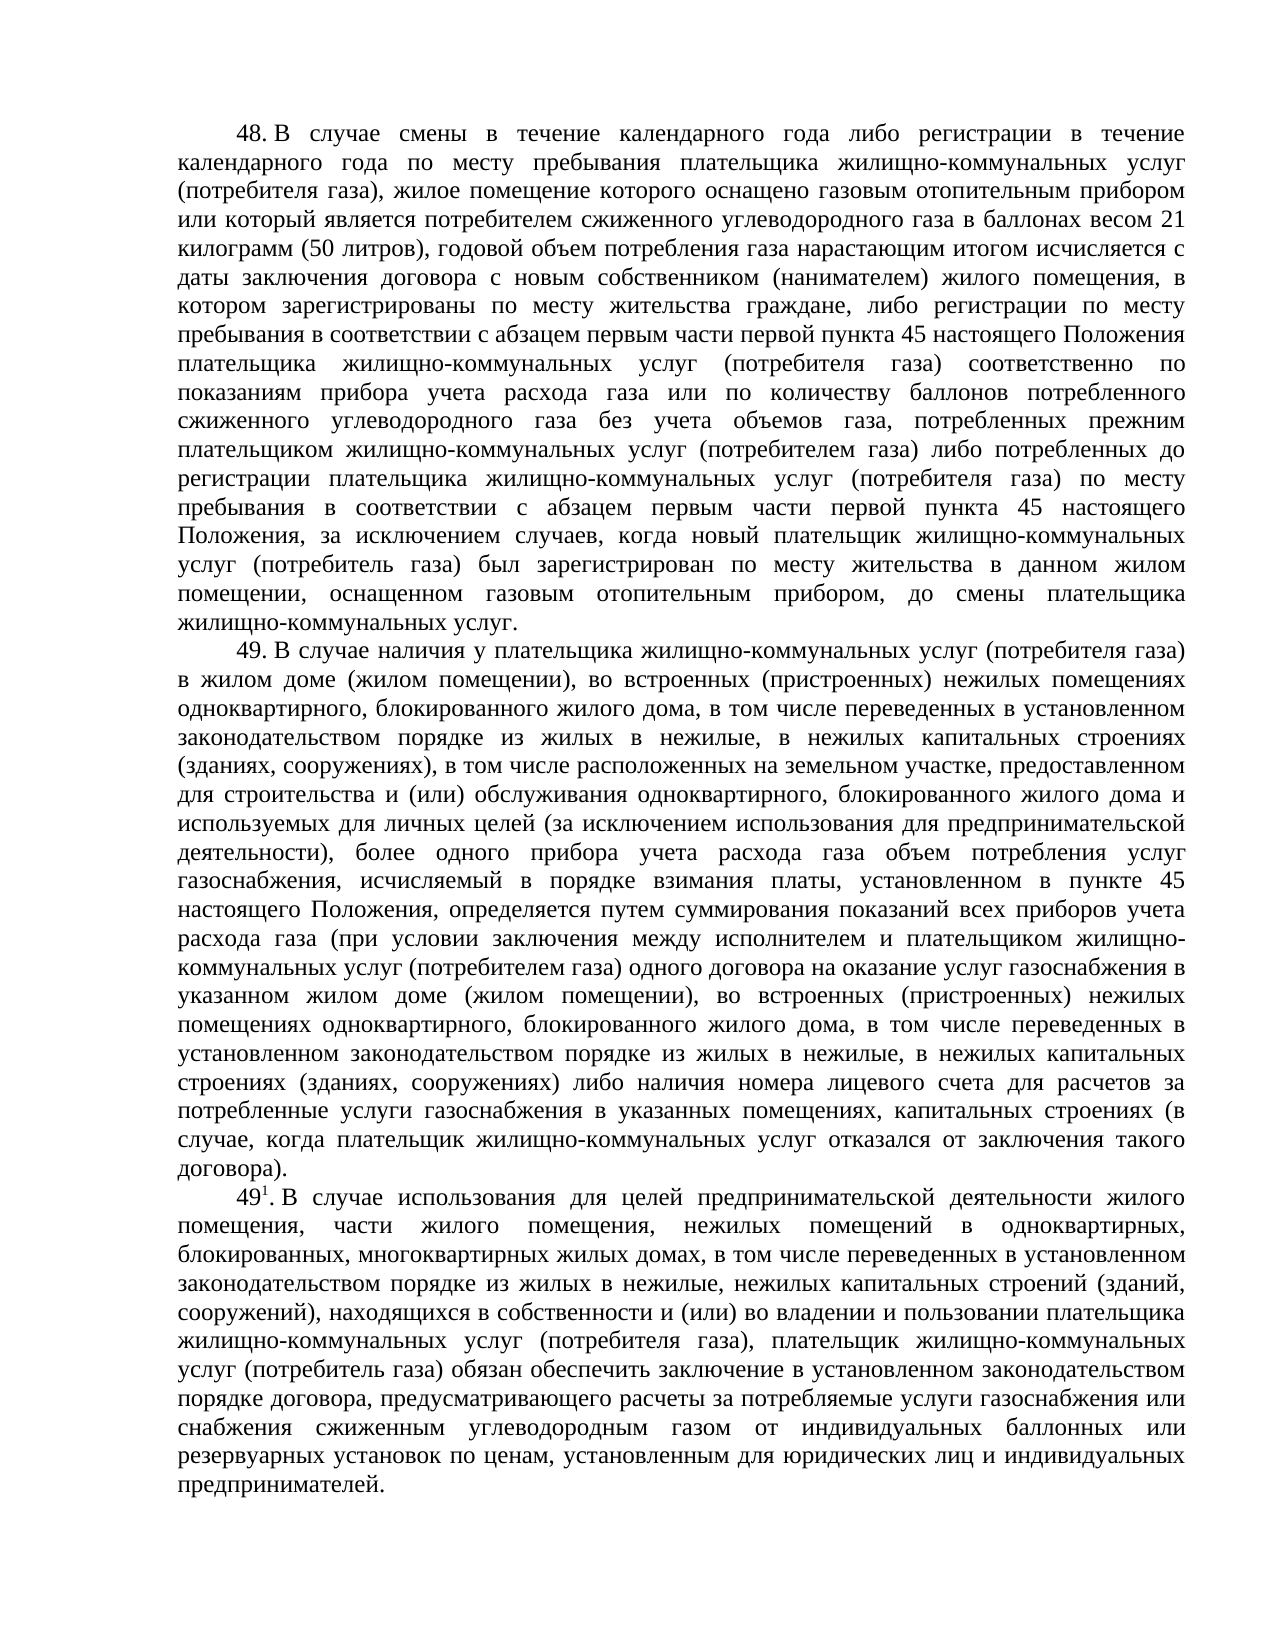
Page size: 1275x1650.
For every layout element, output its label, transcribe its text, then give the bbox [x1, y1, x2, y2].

text 49. В случае наличия у плательщика жилищно-коммунальных услуг (потребителя газа) в жилом доме (жилом помещении), во встроенных (пристроенных) нежилых помещениях одноквартирного, блокированного жилого дома, в том числе переведенных в установленном законодательством порядке из жилых в нежилые, в нежилых капитальных строениях (зданиях, сооружениях), в том числе расположенных на земельном участке, предоставленном для строительства и (или) обслуживания одноквартирного, блокированного жилого дома и используемых для личных целей (за исключением использования для предпринимательской деятельности), более одного прибора учета расхода газа объем потребления услуг газоснабжения, исчисляемый в порядке взимания платы, установленном в пункте 45 настоящего Положения, определяется путем суммирования показаний всех приборов учета расхода газа (при условии заключения между исполнителем и плательщиком жилищно-коммунальных услуг (потребителем газа) одного договора на оказание услуг газоснабжения в указанном жилом доме (жилом помещении), во встроенных (пристроенных) нежилых помещениях одноквартирного, блокированного жилого дома, в том числе переведенных в установленном законодательством порядке из жилых в нежилые, в нежилых капитальных строениях (зданиях, сооружениях) либо наличия номера лицевого счета для расчетов за потребленные услуги газоснабжения в указанных помещениях, капитальных строениях (в случае, когда плательщик жилищно-коммунальных услуг отказался от заключения такого договора). [177, 636, 1186, 1182]
text 48. В случае смены в течение календарного года либо регистрации в течение календарного года по месту пребывания плательщика жилищно-коммунальных услуг (потребителя газа), жилое помещение которого оснащено газовым отопительным прибором или который является потребителем сжиженного углеводородного газа в баллонах весом 21 килограмм (50 литров), годовой объем потребления газа нарастающим итогом исчисляется с даты заключения договора с новым собственником (нанимателем) жилого помещения, в котором зарегистрированы по месту жительства граждане, либо регистрации по месту пребывания в соответствии с абзацем первым части первой пункта 45 настоящего Положения плательщика жилищно-коммунальных услуг (потребителя газа) соответственно по показаниям прибора учета расхода газа или по количеству баллонов потребленного сжиженного углеводородного газа без учета объемов газа, потребленных прежним плательщиком жилищно-коммунальных услуг (потребителем газа) либо потребленных до регистрации плательщика жилищно-коммунальных услуг (потребителя газа) по месту пребывания в соответствии с абзацем первым части первой пункта 45 настоящего Положения, за исключением случаев, когда новый плательщик жилищно-коммунальных услуг (потребитель газа) был зарегистрирован по месту жительства в данном жилом помещении, оснащенном газовым отопительным прибором, до смены плательщика жилищно-коммунальных услуг. [177, 118, 1186, 636]
text 491. В случае использования для целей предпринимательской деятельности жилого помещения, части жилого помещения, нежилых помещений в одноквартирных, блокированных, многоквартирных жилых домах, в том числе переведенных в установленном законодательством порядке из жилых в нежилые, нежилых капитальных строений (зданий, сооружений), находящихся в собственности и (или) во владении и пользовании плательщика жилищно-коммунальных услуг (потребителя газа), плательщик жилищно-коммунальных услуг (потребитель газа) обязан обеспечить заключение в установленном законодательством порядке договора, предусматривающего расчеты за потребляемые услуги газоснабжения или снабжения сжиженным углеводородным газом от индивидуальных баллонных или резервуарных установок по ценам, установленным для юридических лиц и индивидуальных предпринимателей. [177, 1182, 1186, 1498]
